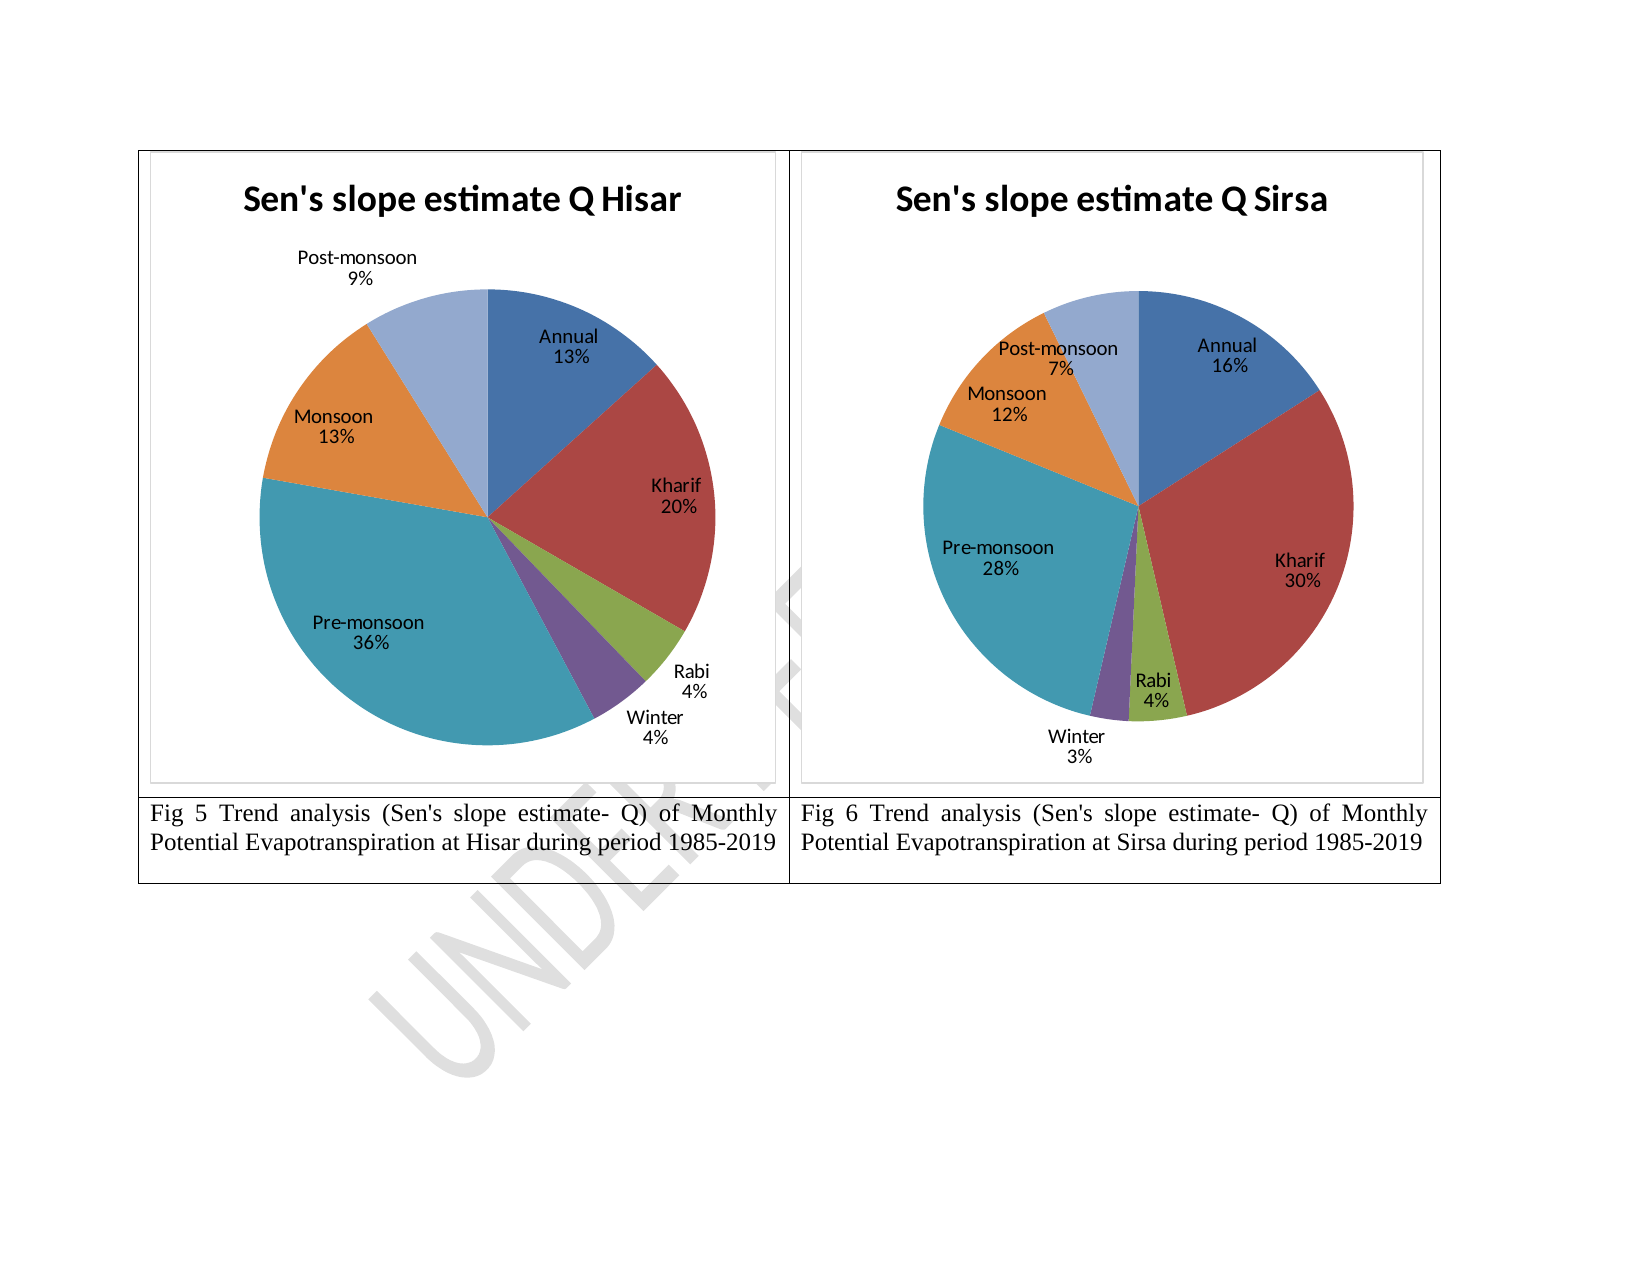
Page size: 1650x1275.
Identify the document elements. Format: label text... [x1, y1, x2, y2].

table_cell Fig 5 Trend analysis (Sen's slope estimate- Q) of Monthly Potential Evapotranspiration at Hisar during period 1985-2019 [139, 798, 789, 883]
table_cell Fig 6 Trend analysis (Sen's slope estimate- Q) of Monthly Potential Evapotranspiration at Sirsa during period 1985-2019 [790, 798, 1440, 883]
table_cell [139, 151, 789, 797]
table_cell [790, 151, 1440, 797]
